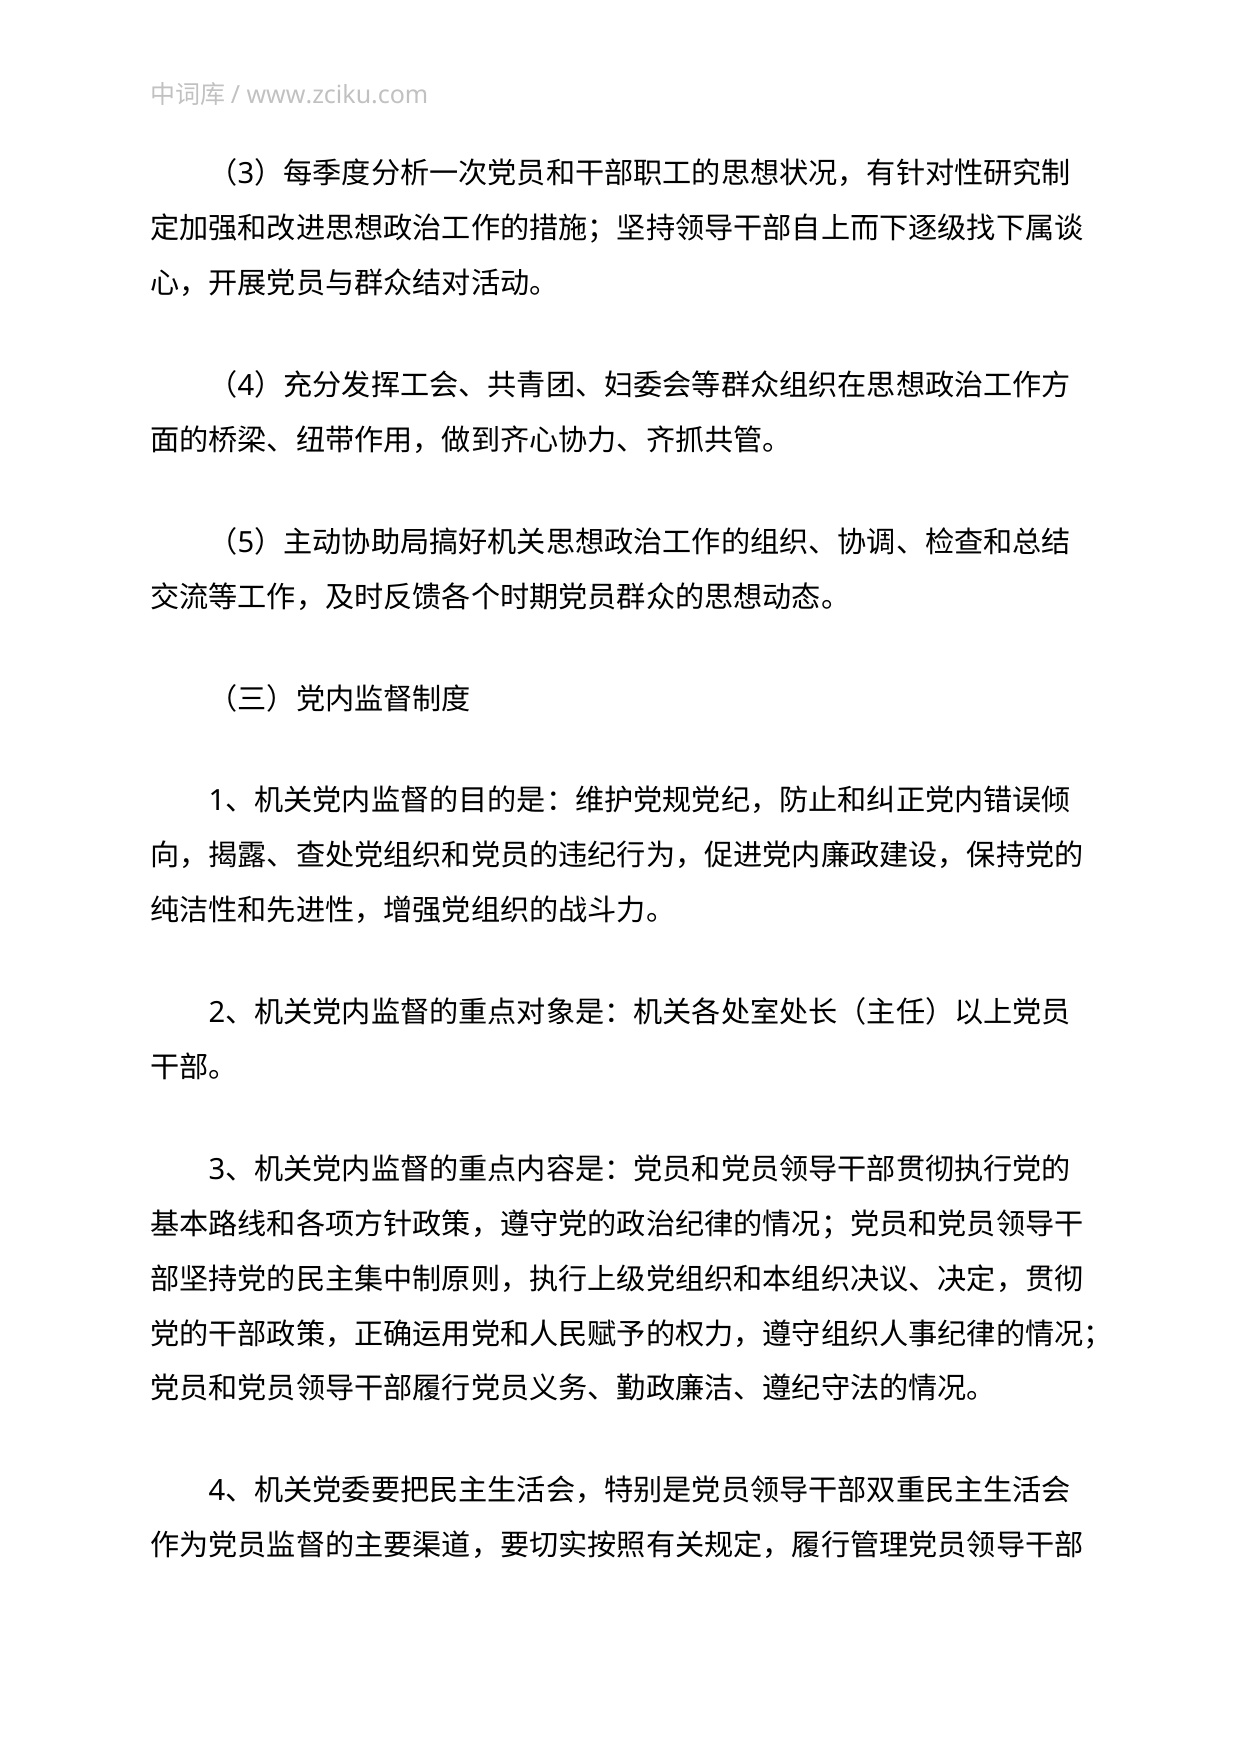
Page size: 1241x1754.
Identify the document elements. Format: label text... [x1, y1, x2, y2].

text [150, 1467, 1090, 1564]
text （4）充分发挥工会、共青团、妇委会等群众组织在思想政治工作方面的桥梁、纽带作用，做到齐心协力、齐抓共管。 [150, 362, 1090, 459]
text （3）每季度分析一次党员和干部职工的思想状况，有针对性研究制定加强和改进思想政治工作的措施；坚持领导干部自上而下逐级找下属谈心，开展党员与群众结对活动。 [150, 150, 1090, 302]
text 2、机关党内监督的重点对象是：机关各处室处长（主任）以上党员干部。 [150, 989, 1090, 1086]
text （三）党内监督制度 [150, 675, 1090, 717]
text 1、机关党内监督的目的是：维护党规党纪，防止和纠正党内错误倾向，揭露、查处党组织和党员的违纪行为，促进党内廉政建设，保持党的纯洁性和先进性，增强党组织的战斗力。 [150, 777, 1090, 929]
text （5）主动协助局搞好机关思想政治工作的组织、协调、检查和总结交流等工作，及时反馈各个时期党员群众的思想动态。 [150, 518, 1090, 616]
text 3、机关党内监督的重点内容是：党员和党员领导干部贯彻执行党的基本路线和各项方针政策，遵守党的政治纪律的情况；党员和党员领导干部坚持党的民主集中制原则，执行上级党组织和本组织决议、决定，贯彻党的干部政策，正确运用党和人民赋予的权力，遵守组织人事纪律的情况；党员和党员领导干部履行党员义务、勤政廉洁、遵纪守法的情况。 [150, 1145, 1090, 1407]
